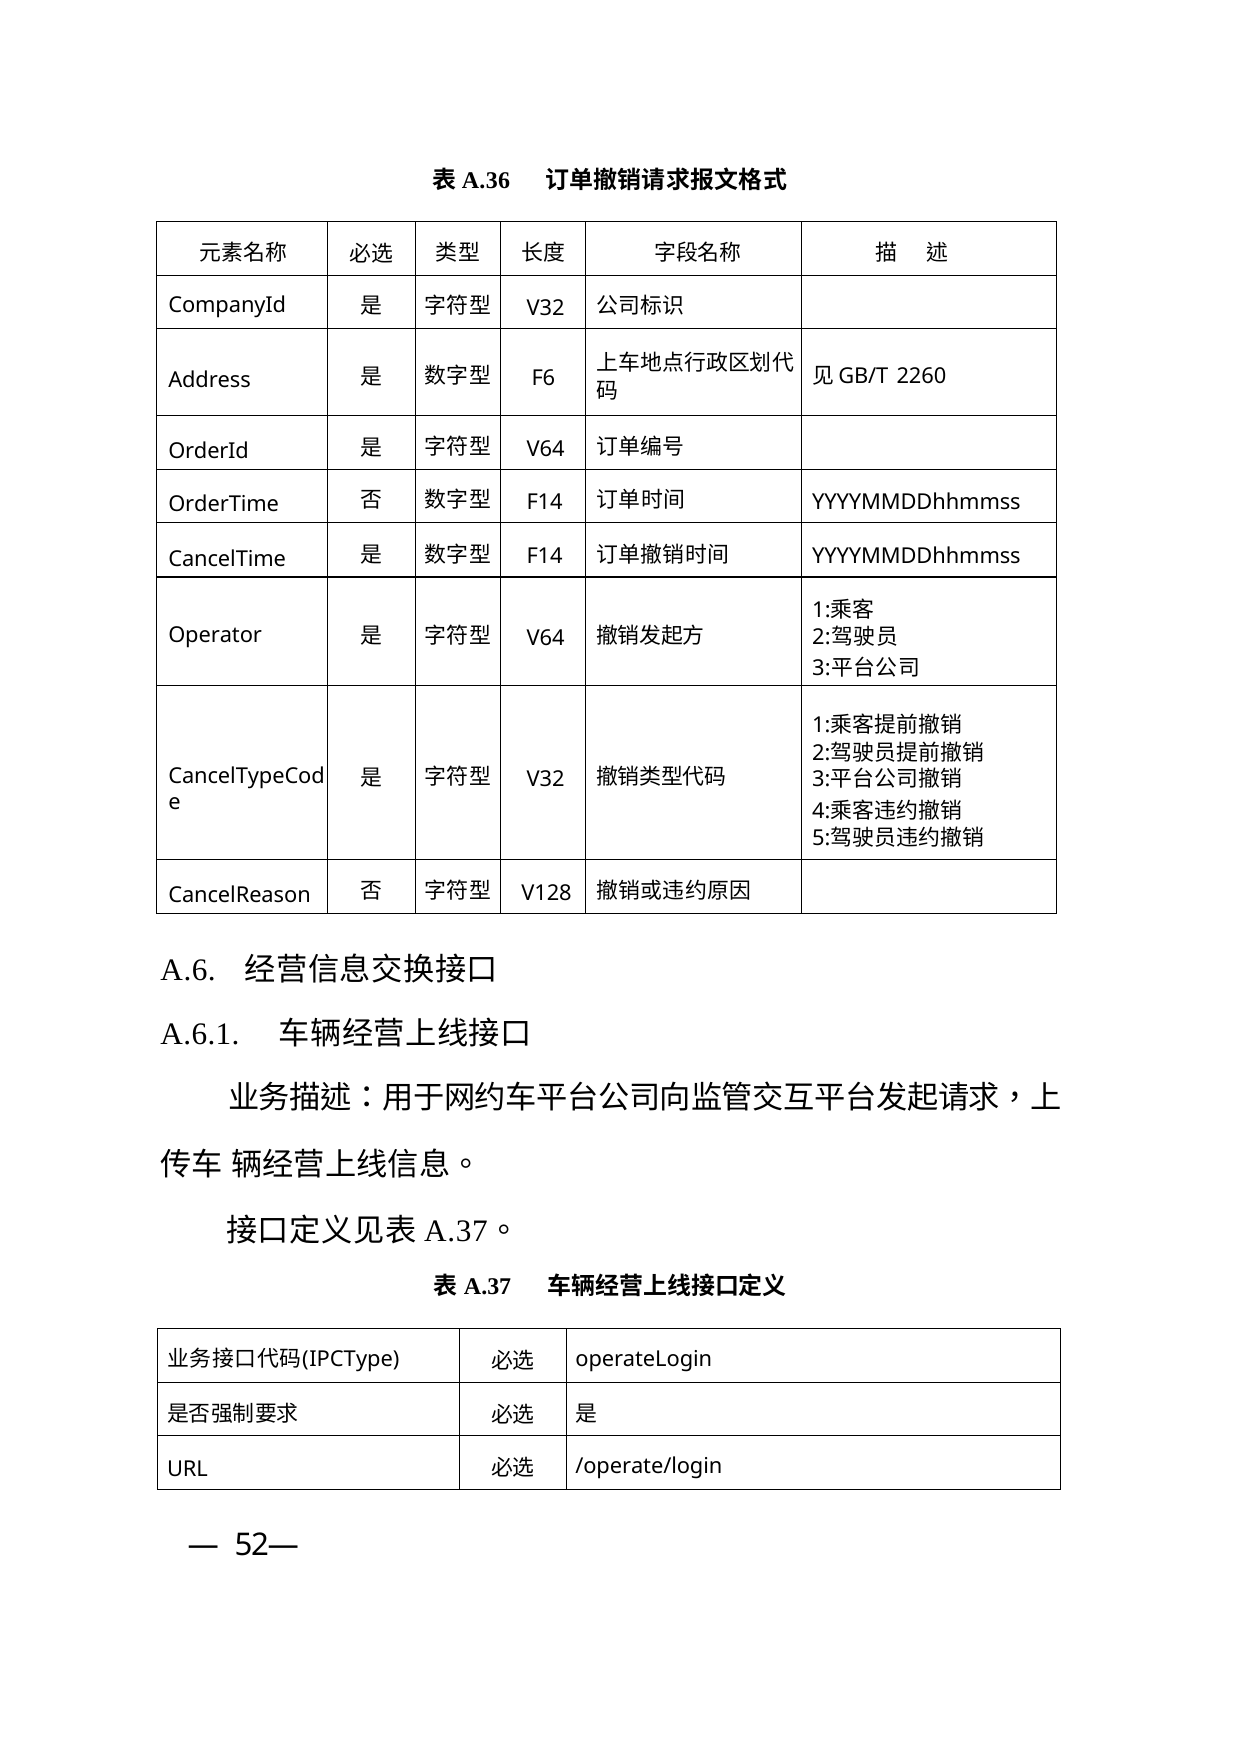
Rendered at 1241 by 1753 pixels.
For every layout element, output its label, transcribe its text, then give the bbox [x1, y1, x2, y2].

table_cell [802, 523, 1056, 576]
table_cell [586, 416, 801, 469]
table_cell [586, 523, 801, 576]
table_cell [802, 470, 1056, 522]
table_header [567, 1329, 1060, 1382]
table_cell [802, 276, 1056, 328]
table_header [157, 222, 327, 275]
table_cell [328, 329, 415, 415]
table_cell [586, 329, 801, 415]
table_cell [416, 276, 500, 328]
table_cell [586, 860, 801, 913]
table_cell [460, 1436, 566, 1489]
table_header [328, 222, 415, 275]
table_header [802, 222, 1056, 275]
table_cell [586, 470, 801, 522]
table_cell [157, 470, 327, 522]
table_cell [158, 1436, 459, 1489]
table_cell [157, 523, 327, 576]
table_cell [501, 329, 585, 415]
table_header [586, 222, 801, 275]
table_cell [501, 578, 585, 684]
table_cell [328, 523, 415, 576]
text 业务描述：用于网约车平台公司向监管交互平台发起请求，上传车 辆经营上线信息。 [160, 1072, 1062, 1185]
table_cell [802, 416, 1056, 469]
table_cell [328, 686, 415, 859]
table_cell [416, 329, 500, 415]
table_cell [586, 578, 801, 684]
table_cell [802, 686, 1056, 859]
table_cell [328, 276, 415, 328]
text A.6. 经营信息交换接口 [160, 949, 1063, 989]
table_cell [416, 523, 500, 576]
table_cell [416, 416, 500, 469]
text 表A.36 订单撤销请求报文格式 [432, 165, 1063, 195]
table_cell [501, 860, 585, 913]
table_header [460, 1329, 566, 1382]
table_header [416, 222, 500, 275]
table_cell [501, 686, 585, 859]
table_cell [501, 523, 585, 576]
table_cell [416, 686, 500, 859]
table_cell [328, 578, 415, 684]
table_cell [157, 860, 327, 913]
text 表 A.37 车辆经营上线接口定义 [433, 1271, 1063, 1300]
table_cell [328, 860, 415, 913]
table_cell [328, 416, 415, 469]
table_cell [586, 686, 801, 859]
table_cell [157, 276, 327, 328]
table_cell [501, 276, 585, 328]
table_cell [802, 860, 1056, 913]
text 接口定义见表A.37。 [226, 1210, 1063, 1249]
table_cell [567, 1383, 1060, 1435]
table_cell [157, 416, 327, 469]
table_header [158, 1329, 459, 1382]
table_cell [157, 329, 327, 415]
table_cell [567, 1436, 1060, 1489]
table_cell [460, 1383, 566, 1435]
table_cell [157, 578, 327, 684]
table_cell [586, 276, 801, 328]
text A.6.1. 车辆经营上线接口 [160, 1013, 1063, 1052]
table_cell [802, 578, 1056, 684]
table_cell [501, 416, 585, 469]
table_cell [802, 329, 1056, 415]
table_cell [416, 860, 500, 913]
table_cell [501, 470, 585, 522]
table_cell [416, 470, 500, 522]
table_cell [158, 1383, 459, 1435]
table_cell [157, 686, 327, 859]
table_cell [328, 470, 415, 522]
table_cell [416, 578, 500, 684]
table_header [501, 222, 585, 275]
